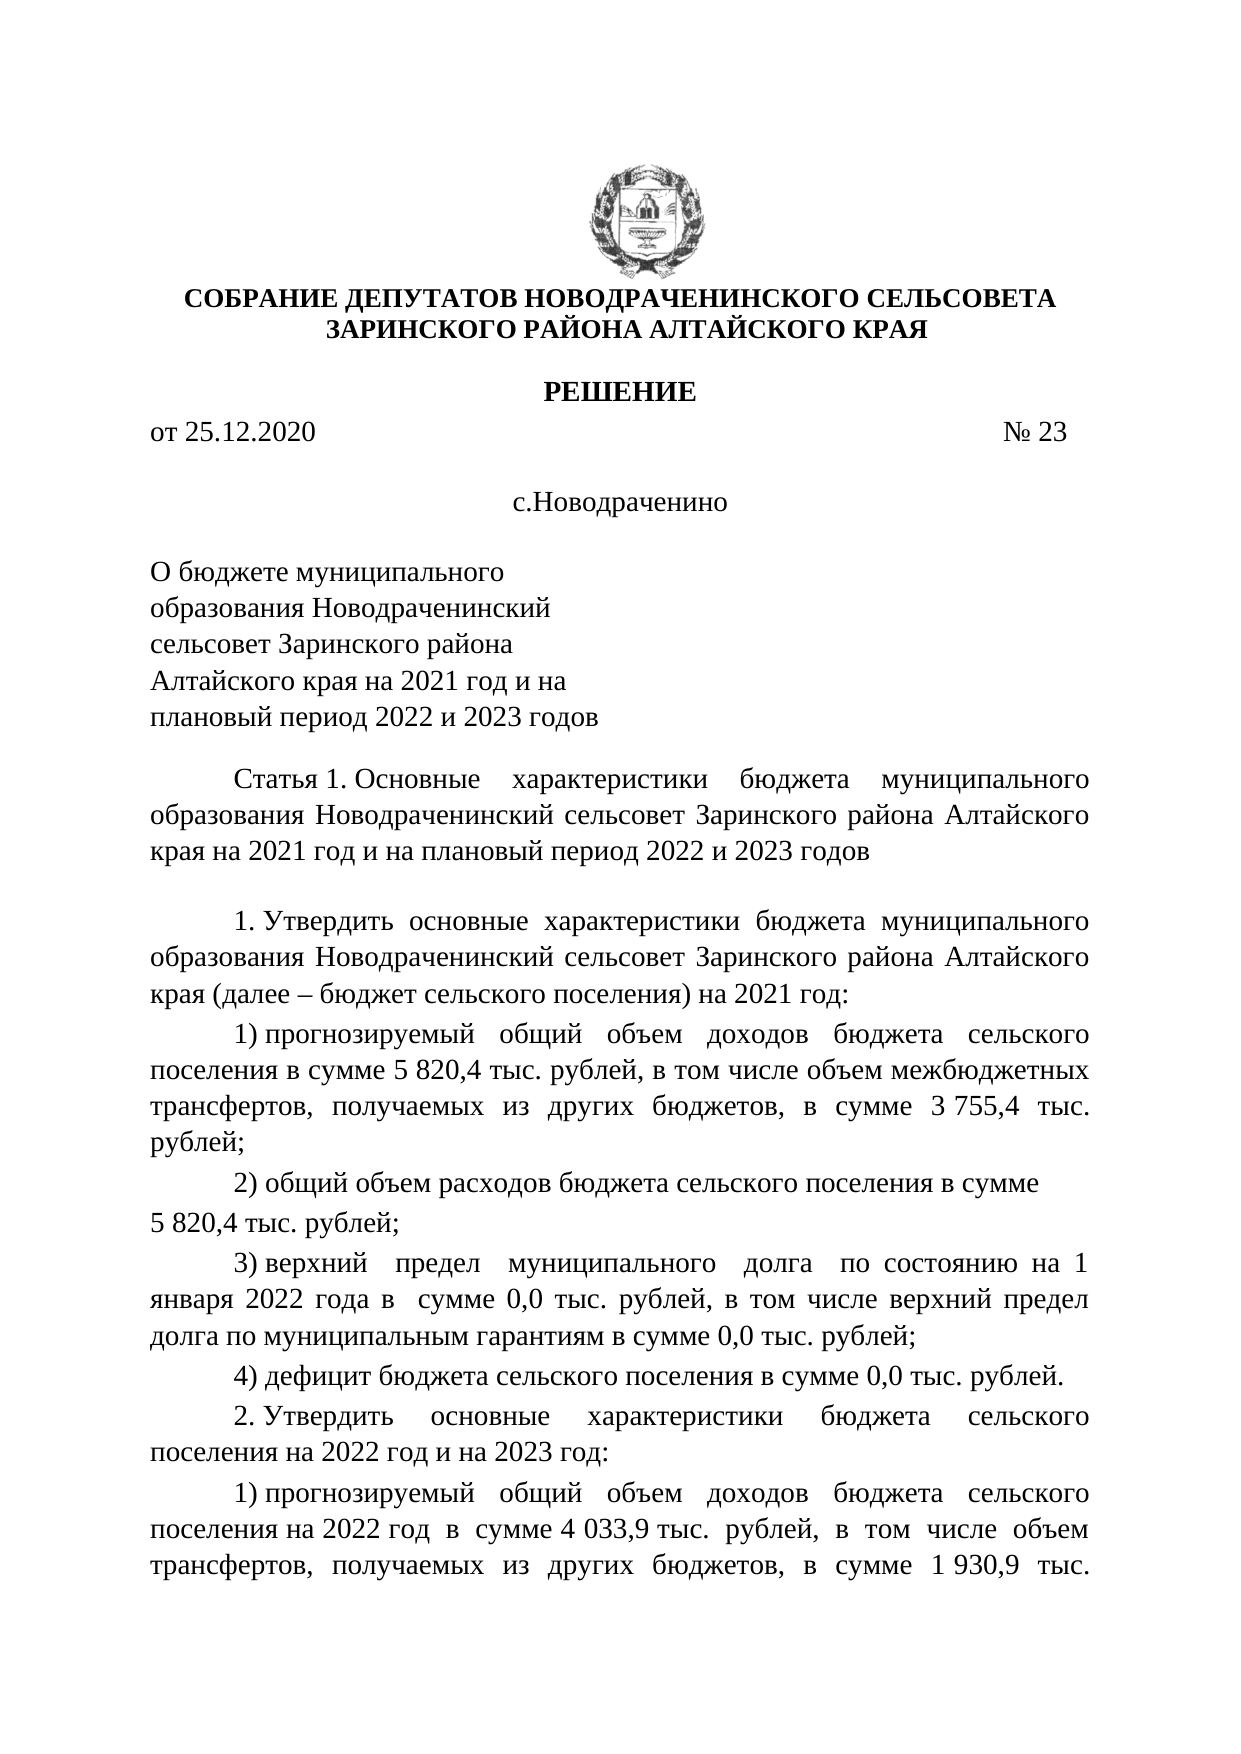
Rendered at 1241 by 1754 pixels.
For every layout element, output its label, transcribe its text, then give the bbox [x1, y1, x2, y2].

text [150, 1475, 1090, 1581]
text плановый период 2022 и 2023 годов [150, 699, 1090, 732]
text 1. Утвердить основные характеристики бюджета муниципального образования Новодраченинский сельсовет Заринского района Алтайского края (далее – бюджет сельского поселения) на 2021 год: [150, 903, 1090, 1009]
title ЗАРИНСКОГО РАЙОНА АЛТАЙСКОГО КРАЯ [150, 313, 1090, 344]
text Алтайского края на 2021 год и на [150, 663, 1090, 696]
title СОБРАНИЕ ДЕПУТАТОВ НОВОДРАЧЕНИНСКОГО СЕЛЬСОВЕТА [150, 282, 1090, 313]
text 4) дефицит бюджета сельского поселения в сумме 0,0 тыс. рублей. [150, 1358, 1090, 1392]
text 1) прогнозируемый общий объем доходов бюджета сельского поселения в сумме 5 820,4 тыс. рублей, в том числе объем межбюджетных трансфертов, получаемых из других бюджетов, в сумме 3 755,4 тыс. рублей; [150, 1016, 1090, 1158]
text 5 820,4 тыс. рублей; [150, 1205, 1090, 1239]
table_header от 25.12.2020 [150, 414, 682, 454]
text с.Новодраченино [150, 484, 1090, 517]
text 2. Утвердить основные характеристики бюджета сельского поселения на 2022 год и на 2023 год: [150, 1398, 1090, 1468]
text О бюджете муниципального [150, 554, 1090, 588]
picture [587, 161, 706, 281]
text 2) общий объем расходов бюджета сельского поселения в сумме [150, 1165, 1090, 1198]
text Статья 1. Основные характеристики бюджета муниципального образования Новодраченинский сельсовет Заринского района Алтайского края на 2021 год и на плановый период 2022 и 2023 годов [150, 761, 1090, 867]
table_header № 23 [682, 414, 1090, 454]
text образования Новодраченинский [150, 590, 1090, 624]
text РЕШЕНИЕ [150, 374, 1090, 408]
text сельсовет Заринского района [150, 627, 1090, 660]
text 3) верхний предел муниципального долга по состоянию на 1 января 2022 года в сумме 0,0 тыс. рублей, в том числе верхний предел долга по муниципальным гарантиям в сумме 0,0 тыс. рублей; [150, 1245, 1090, 1351]
